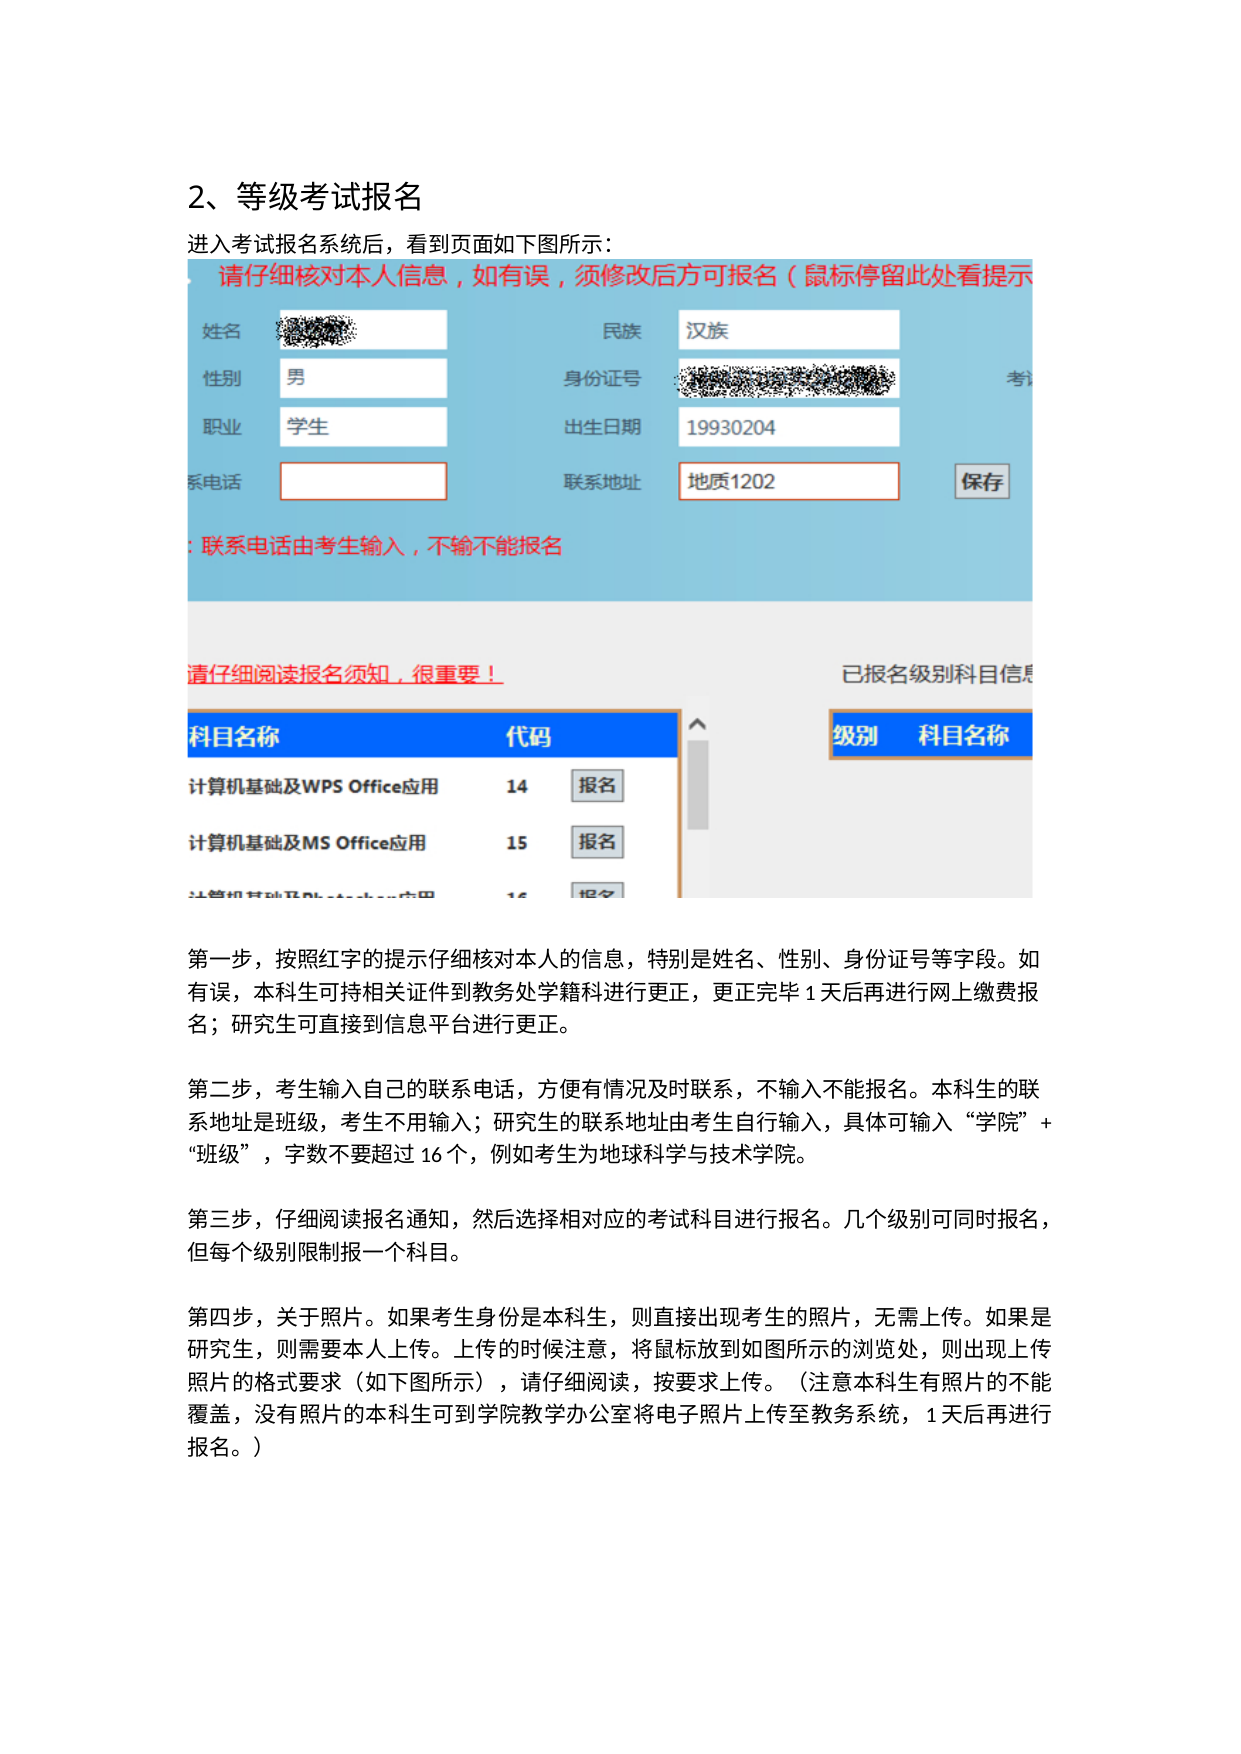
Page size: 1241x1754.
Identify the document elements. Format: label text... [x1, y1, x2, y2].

text 第二步，考生输入自己的联系电话，方便有情况及时联系，不输入不能报名。本科生的联系地址是班级，考生不用输入；研究生的联系地址由考生自行输入，具体可输入“学院”+“班级”，字数不要超过16个，例如考生为地球科学与技术学院。 [187, 1072, 1053, 1169]
text 2、等级考试报名 [187, 162, 1053, 227]
picture [187, 259, 1054, 898]
text 第四步，关于照片。如果考生身份是本科生，则直接出现考生的照片，无需上传。如果是研究生，则需要本人上传。上传的时候注意，将鼠标放到如图所示的浏览处，则出现上传照片的格式要求（如下图所示），请仔细阅读，按要求上传。（注意本科生有照片的不能覆盖，没有照片的本科生可到学院教学办公室将电子照片上传至教务系统，1天后再进行报名。） [187, 1299, 1053, 1462]
text 第三步，仔细阅读报名通知，然后选择相对应的考试科目进行报名。几个级别可同时报名，但每个级别限制报一个科目。 [187, 1202, 1053, 1267]
text 第一步，按照红字的提示仔细核对本人的信息，特别是姓名、性别、身份证号等字段。如有误，本科生可持相关证件到教务处学籍科进行更正，更正完毕1天后再进行网上缴费报名；研究生可直接到信息平台进行更正。 [187, 942, 1053, 1039]
text 进入考试报名系统后，看到页面如下图所示： [187, 227, 1053, 259]
